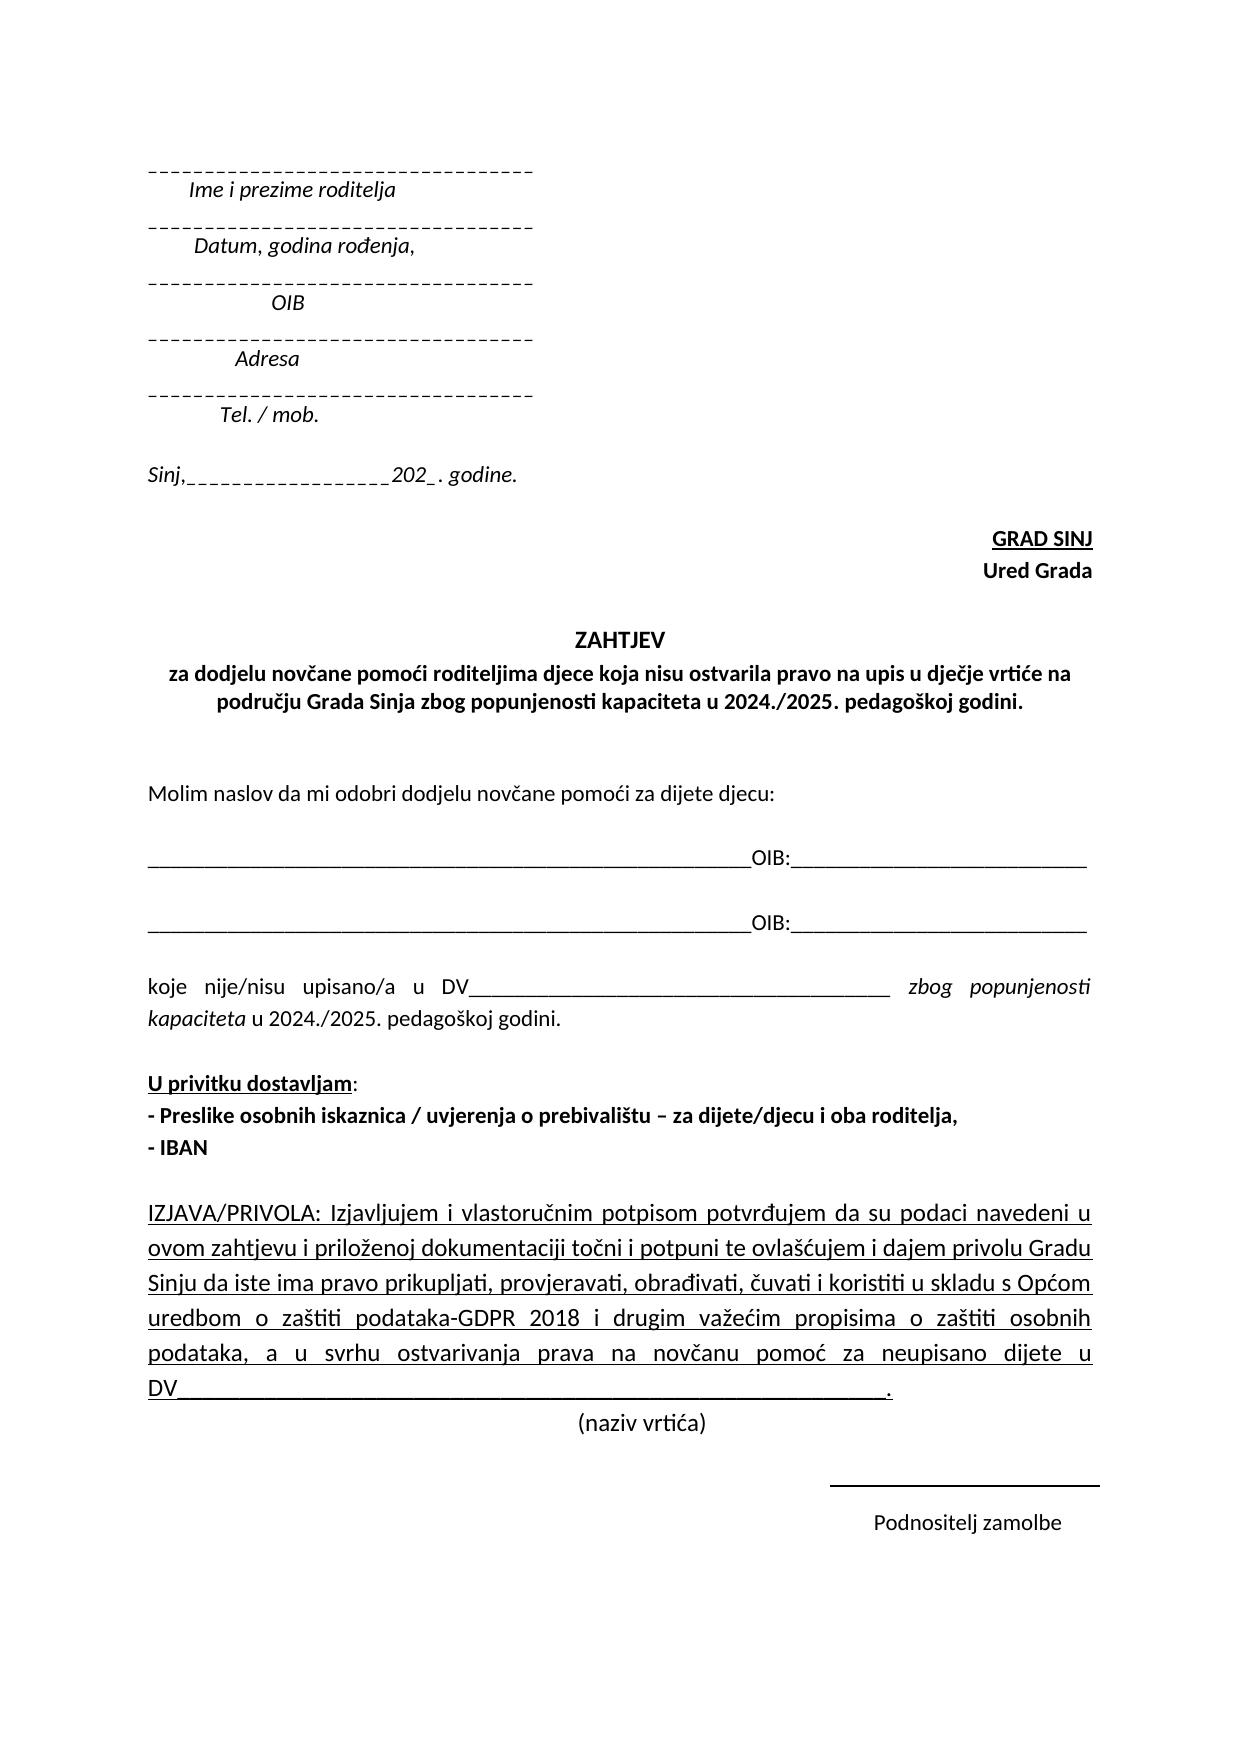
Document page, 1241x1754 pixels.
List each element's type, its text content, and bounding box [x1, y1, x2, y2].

text ZAHTJEV [148, 624, 1093, 654]
text __________________________________ [148, 148, 1093, 176]
text _____________________________________________________OIB:__________________________ [148, 908, 1093, 936]
text OIB [148, 288, 1093, 316]
text Datum, godina rođenja, [148, 232, 1093, 260]
text _____________________________________________________OIB:__________________________ [148, 843, 1093, 872]
text U privitku dostavljam: [148, 1069, 1093, 1097]
text Adresa [148, 344, 1093, 372]
text IZJAVA/PRIVOLA: Izjavljujem i vlastoručnim potpisom potvrđujem da su podaci navedeni u ovom zahtjevu i priloženoj dokumentaciji točni i potpuni te ovlašćujem i dajem privolu Gradu Sinju da iste ima pravo prikupljati, provjeravati, obrađivati, čuvati i koristiti u skladu s Općom uredbom o zaštiti podataka-GDPR 2018 i drugim važećim propisima o zaštiti osobnih podataka, a u svrhu ostvarivanja prava na novčanu pomoć za neupisano dijete u DV_________________________________________________________. [148, 1365, 1093, 1403]
text GRAD SINJ Ured Grada [148, 524, 1093, 584]
text __________________________________ [148, 372, 1093, 400]
text Tel. / mob. [148, 400, 1093, 428]
text IZJAVA/PRIVOLA: Izjavljujem i vlastoručnim potpisom potvrđujem da su podaci navedeni u ovom zahtjevu i priloženoj dokumentaciji točni i potpuni te ovlašćujem i dajem privolu Gradu Sinju da iste ima pravo prikupljati, provjeravati, obrađivati, čuvati i koristiti u skladu s Općom uredbom o zaštiti podataka-GDPR 2018 i drugim važećim propisima o zaštiti osobnih podataka, a u svrhu ostvarivanja prava na novčanu pomoć za neupisano dijete u DV_________________________________________________________. [148, 1260, 1093, 1294]
text (naziv vrtića) [148, 1408, 1093, 1438]
text __________________________________ [148, 316, 1093, 344]
text __________________________________ [148, 260, 1093, 288]
text - Preslike osobnih iskaznica / uvjerenja o prebivalištu – za dijete/djecu i oba roditelja, [148, 1101, 1093, 1129]
text - IBAN [148, 1133, 1093, 1161]
text koje nije/nisu upisano/a u DV_____________________________________ zbog popunjenosti kapaciteta u 2024./2025. pedagoškoj godini. [148, 972, 1093, 1032]
text __________________________________ [148, 204, 1093, 232]
text za dodjelu novčane pomoći roditeljima djece koja nisu ostvarila pravo na upis u dječje vrtiće na području Grada Sinja zbog popunjenosti kapaciteta u 2024./2025. pedagoškoj godini. [148, 659, 1093, 715]
text Sinj,__________________202_. godine. [148, 460, 1093, 488]
text Podnositelj zamolbe [148, 1508, 1093, 1536]
text IZJAVA/PRIVOLA: Izjavljujem i vlastoručnim potpisom potvrđujem da su podaci navedeni u ovom zahtjevu i priloženoj dokumentaciji točni i potpuni te ovlašćujem i dajem privolu Gradu Sinju da iste ima pravo prikupljati, provjeravati, obrađivati, čuvati i koristiti u skladu s Općom uredbom o zaštiti podataka-GDPR 2018 i drugim važećim propisima o zaštiti osobnih podataka, a u svrhu ostvarivanja prava na novčanu pomoć za neupisano dijete u DV_________________________________________________________. [148, 1198, 1093, 1259]
text Ime i prezime roditelja [148, 176, 1093, 204]
text IZJAVA/PRIVOLA: Izjavljujem i vlastoručnim potpisom potvrđujem da su podaci navedeni u ovom zahtjevu i priloženoj dokumentaciji točni i potpuni te ovlašćujem i dajem privolu Gradu Sinju da iste ima pravo prikupljati, provjeravati, obrađivati, čuvati i koristiti u skladu s Općom uredbom o zaštiti podataka-GDPR 2018 i drugim važećim propisima o zaštiti osobnih podataka, a u svrhu ostvarivanja prava na novčanu pomoć za neupisano dijete u DV_________________________________________________________. [148, 1295, 1093, 1364]
text Molim naslov da mi odobri dodjelu novčane pomoći za dijete djecu: [148, 779, 1093, 807]
